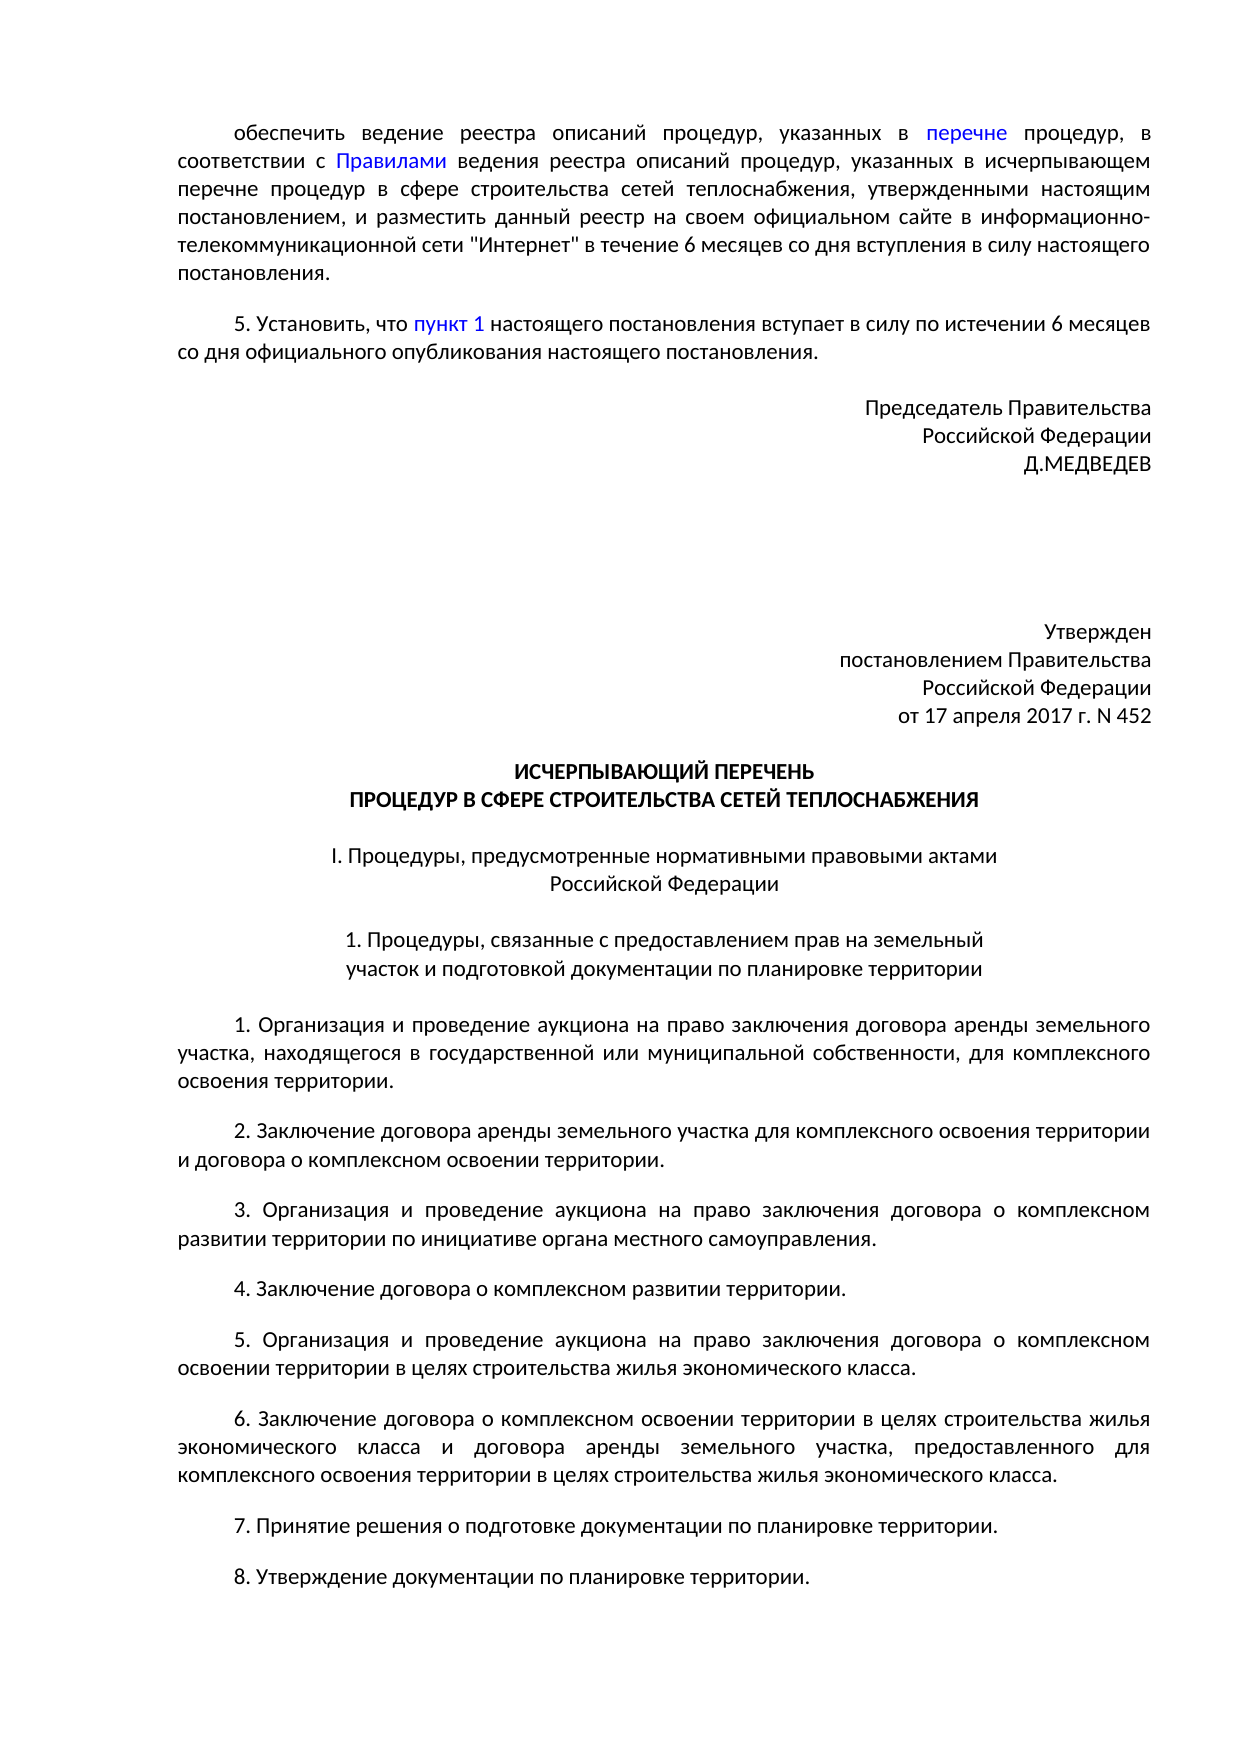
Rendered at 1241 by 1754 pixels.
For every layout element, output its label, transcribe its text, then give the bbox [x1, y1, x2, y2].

text обеспечить ведение реестра описаний процедур, указанных в перечне процедур, в соответствии с Правилами ведения реестра описаний процедур, указанных в исчерпывающем перечне процедур в сфере строительства сетей теплоснабжения, утвержденными настоящим постановлением, и разместить данный реестр на своем официальном сайте в информационно-телекоммуникационной сети "Интернет" в течение 6 месяцев со дня вступления в силу настоящего постановления. [177, 118, 1152, 286]
text Утвержден [177, 617, 1152, 645]
text постановлением Правительства [177, 645, 1152, 673]
text 1. Процедуры, связанные с предоставлением прав на земельный [177, 926, 1152, 954]
text 3. Организация и проведение аукциона на право заключения договора о комплексном развитии территории по инициативе органа местного самоуправления. [177, 1196, 1152, 1252]
text 7. Принятие решения о подготовке документации по планировке территории. [177, 1511, 1152, 1539]
text 1. Организация и проведение аукциона на право заключения договора аренды земельного участка, находящегося в государственной или муниципальной собственности, для комплексного освоения территории. [177, 1010, 1152, 1094]
text Российской Федерации [177, 673, 1152, 701]
text Российской Федерации [177, 421, 1152, 449]
title ПРОЦЕДУР В СФЕРЕ СТРОИТЕЛЬСТВА СЕТЕЙ ТЕПЛОСНАБЖЕНИЯ [177, 786, 1152, 813]
text Председатель Правительства [177, 393, 1152, 421]
text 4. Заключение договора о комплексном развитии территории. [177, 1274, 1152, 1303]
text 6. Заключение договора о комплексном освоении территории в целях строительства жилья экономического класса и договора аренды земельного участка, предоставленного для комплексного освоения территории в целях строительства жилья экономического класса. [177, 1404, 1152, 1488]
text Российской Федерации [177, 869, 1152, 898]
text I. Процедуры, предусмотренные нормативными правовыми актами [177, 842, 1152, 869]
text 5. Установить, что пункт 1 настоящего постановления вступает в силу по истечении 6 месяцев со дня официального опубликования настоящего постановления. [177, 309, 1152, 365]
text участок и подготовкой документации по планировке территории [177, 954, 1152, 982]
text 8. Утверждение документации по планировке территории. [177, 1562, 1152, 1590]
title ИСЧЕРПЫВАЮЩИЙ ПЕРЕЧЕНЬ [177, 757, 1152, 786]
text 5. Организация и проведение аукциона на право заключения договора о комплексном освоении территории в целях строительства жилья экономического класса. [177, 1326, 1152, 1382]
text от 17 апреля 2017 г. N 452 [177, 701, 1152, 729]
text 2. Заключение договора аренды земельного участка для комплексного освоения территории и договора о комплексном освоении территории. [177, 1117, 1152, 1173]
text Д.МЕДВЕДЕВ [177, 449, 1152, 477]
